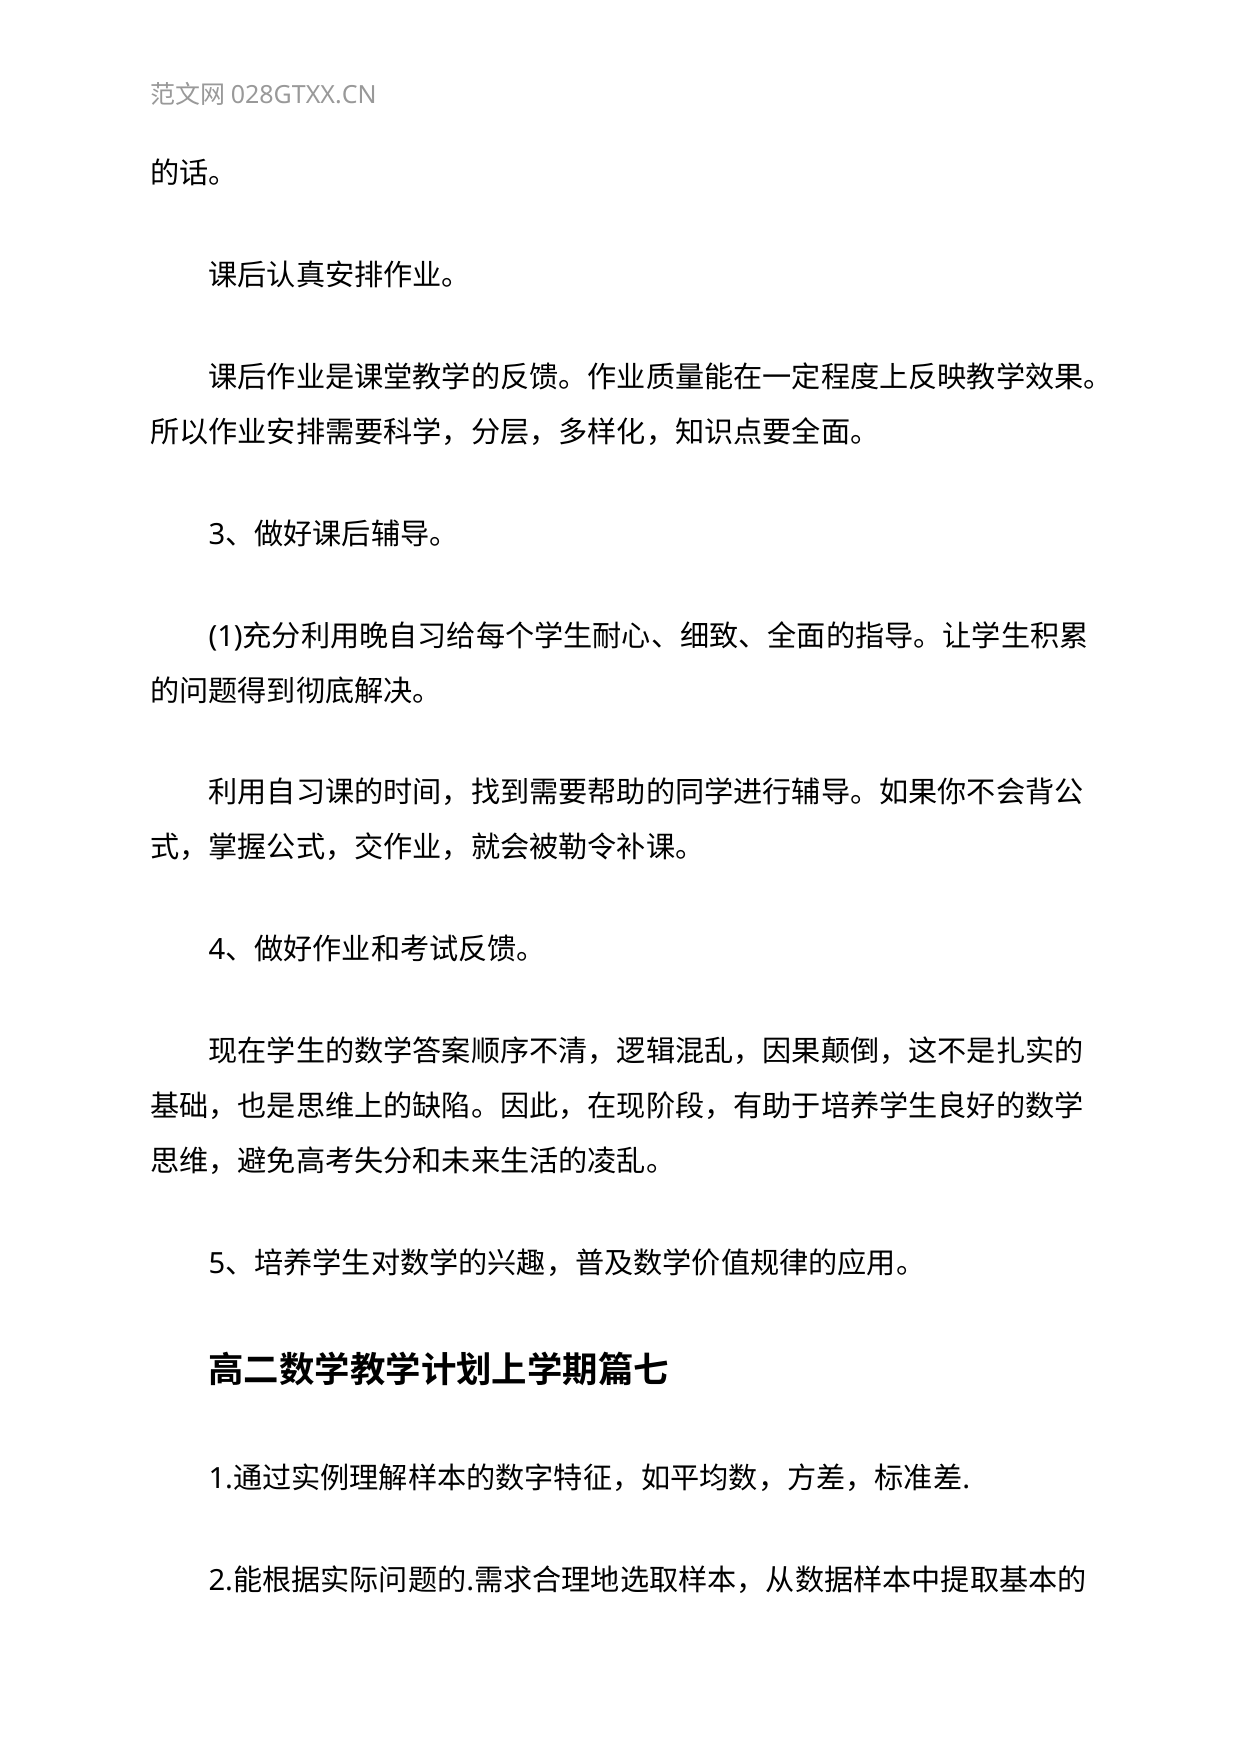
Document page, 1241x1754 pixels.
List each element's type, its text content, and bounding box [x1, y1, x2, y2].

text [150, 1557, 1090, 1599]
text 高二数学教学计划上学期篇七 [150, 1341, 1090, 1392]
text 3、做好课后辅导。 [150, 510, 1090, 553]
text 1.通过实例理解样本的数字特征，如平均数，方差，标准差. [150, 1454, 1090, 1497]
text (1)充分利用晚自习给每个学生耐心、细致、全面的指导。让学生积累的问题得到彻底解决。 [150, 612, 1090, 709]
text 现在学生的数学答案顺序不清，逻辑混乱，因果颠倒，这不是扎实的基础，也是思维上的缺陷。因此，在现阶段，有助于培养学生良好的数学思维，避免高考失分和未来生活的凌乱。 [150, 1028, 1090, 1180]
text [150, 150, 1090, 192]
text 5、培养学生对数学的兴趣，普及数学价值规律的应用。 [150, 1239, 1090, 1282]
text 利用自习课的时间，找到需要帮助的同学进行辅导。如果你不会背公式，掌握公式，交作业，就会被勒令补课。 [150, 769, 1090, 866]
text 课后作业是课堂教学的反馈。作业质量能在一定程度上反映教学效果。所以作业安排需要科学，分层，多样化，知识点要全面。 [150, 353, 1090, 451]
text 课后认真安排作业。 [150, 252, 1090, 294]
text 4、做好作业和考试反馈。 [150, 926, 1090, 968]
